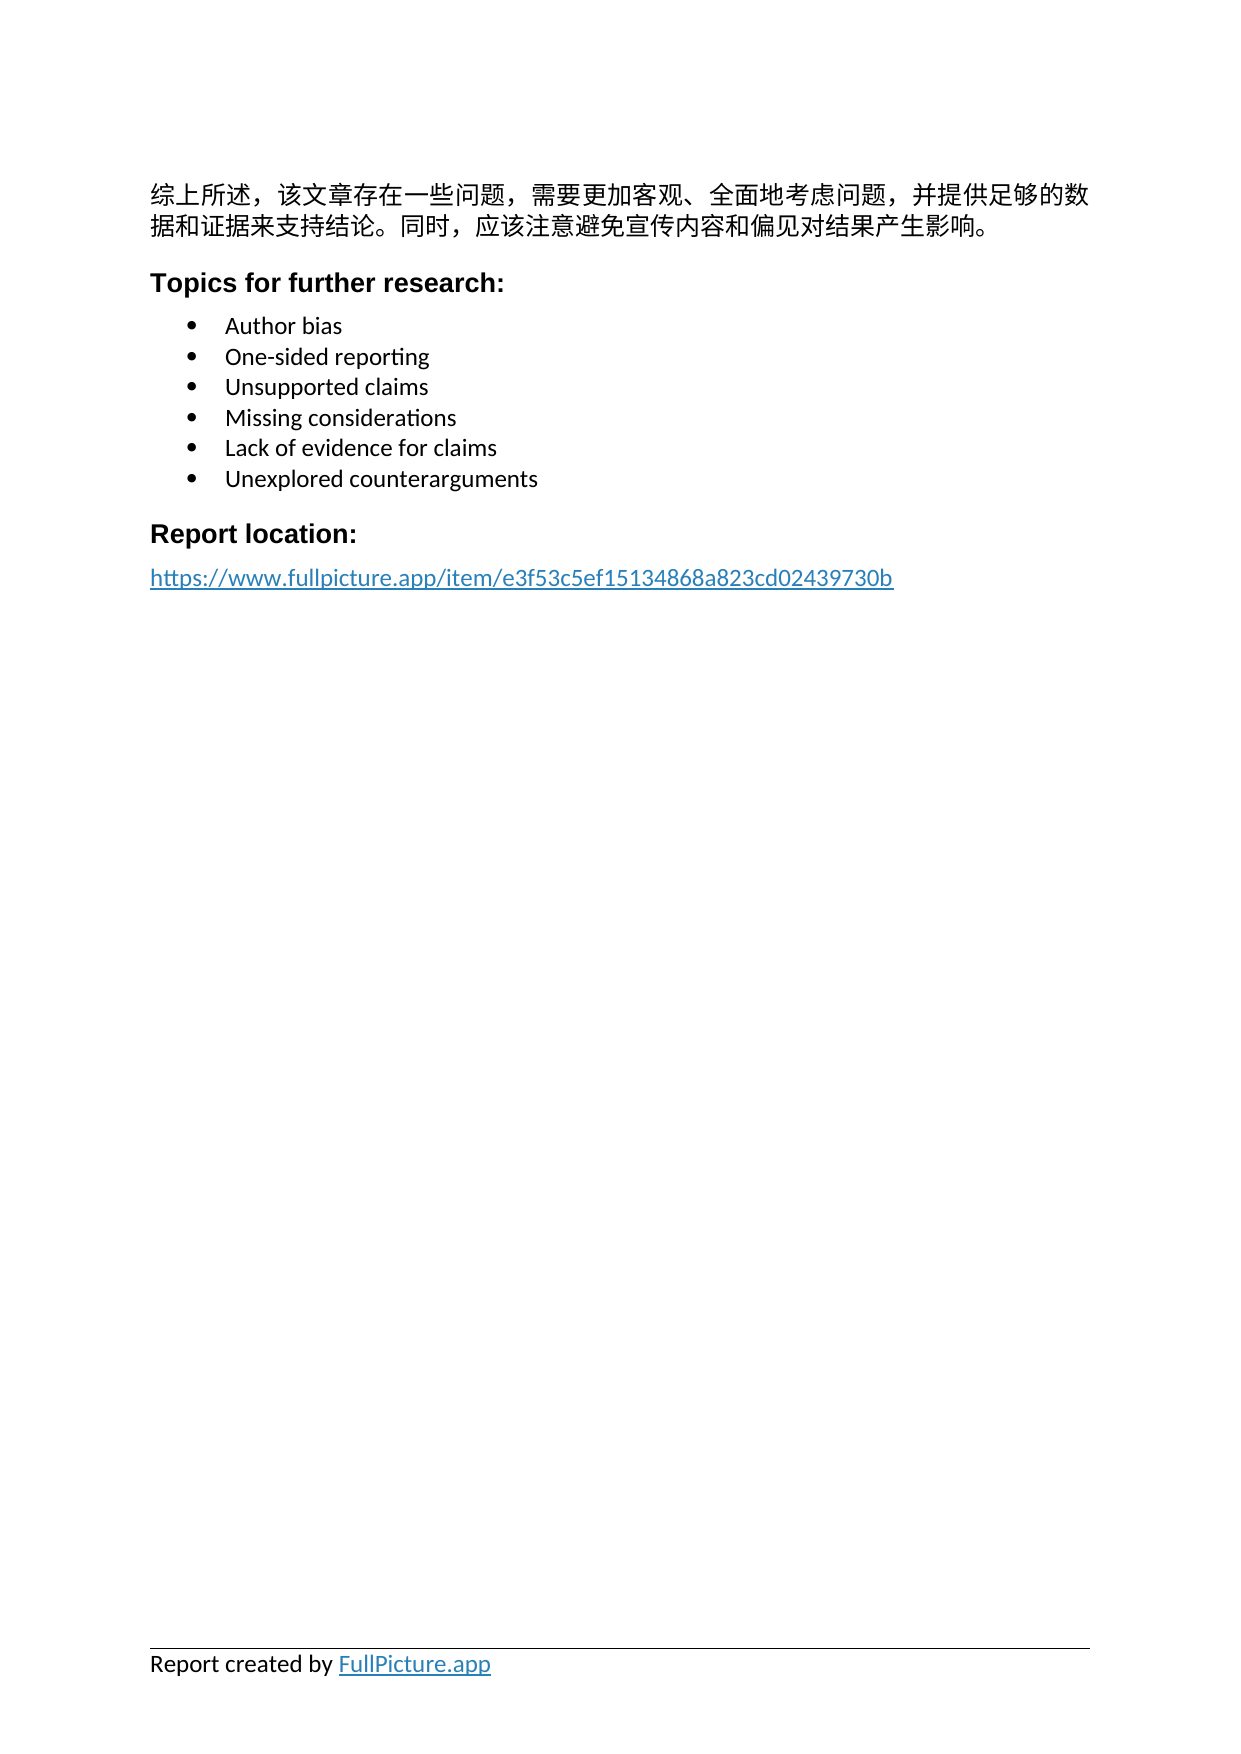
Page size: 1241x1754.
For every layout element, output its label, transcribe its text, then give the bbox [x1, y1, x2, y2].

list Missing considerations [187, 402, 1090, 432]
list Lack of evidence for claims [187, 432, 1090, 463]
list One-sided reporting [187, 341, 1090, 371]
subtitle Report location: [150, 518, 1090, 550]
text 综上所述，该文章存在一些问题，需要更加客观、全面地考虑问题，并提供足够的数据和证据来支持结论。同时，应该注意避免宣传内容和偏见对结果产生影响。 [150, 181, 1090, 242]
subtitle Topics for further research: [150, 267, 1090, 298]
text https://www.fullpicture.app/item/e3f53c5ef15134868a823cd02439730b [150, 562, 1090, 593]
list Unsupported claims [187, 371, 1090, 402]
list Author bias [187, 310, 1090, 341]
list Unexplored counterarguments [187, 463, 1090, 493]
